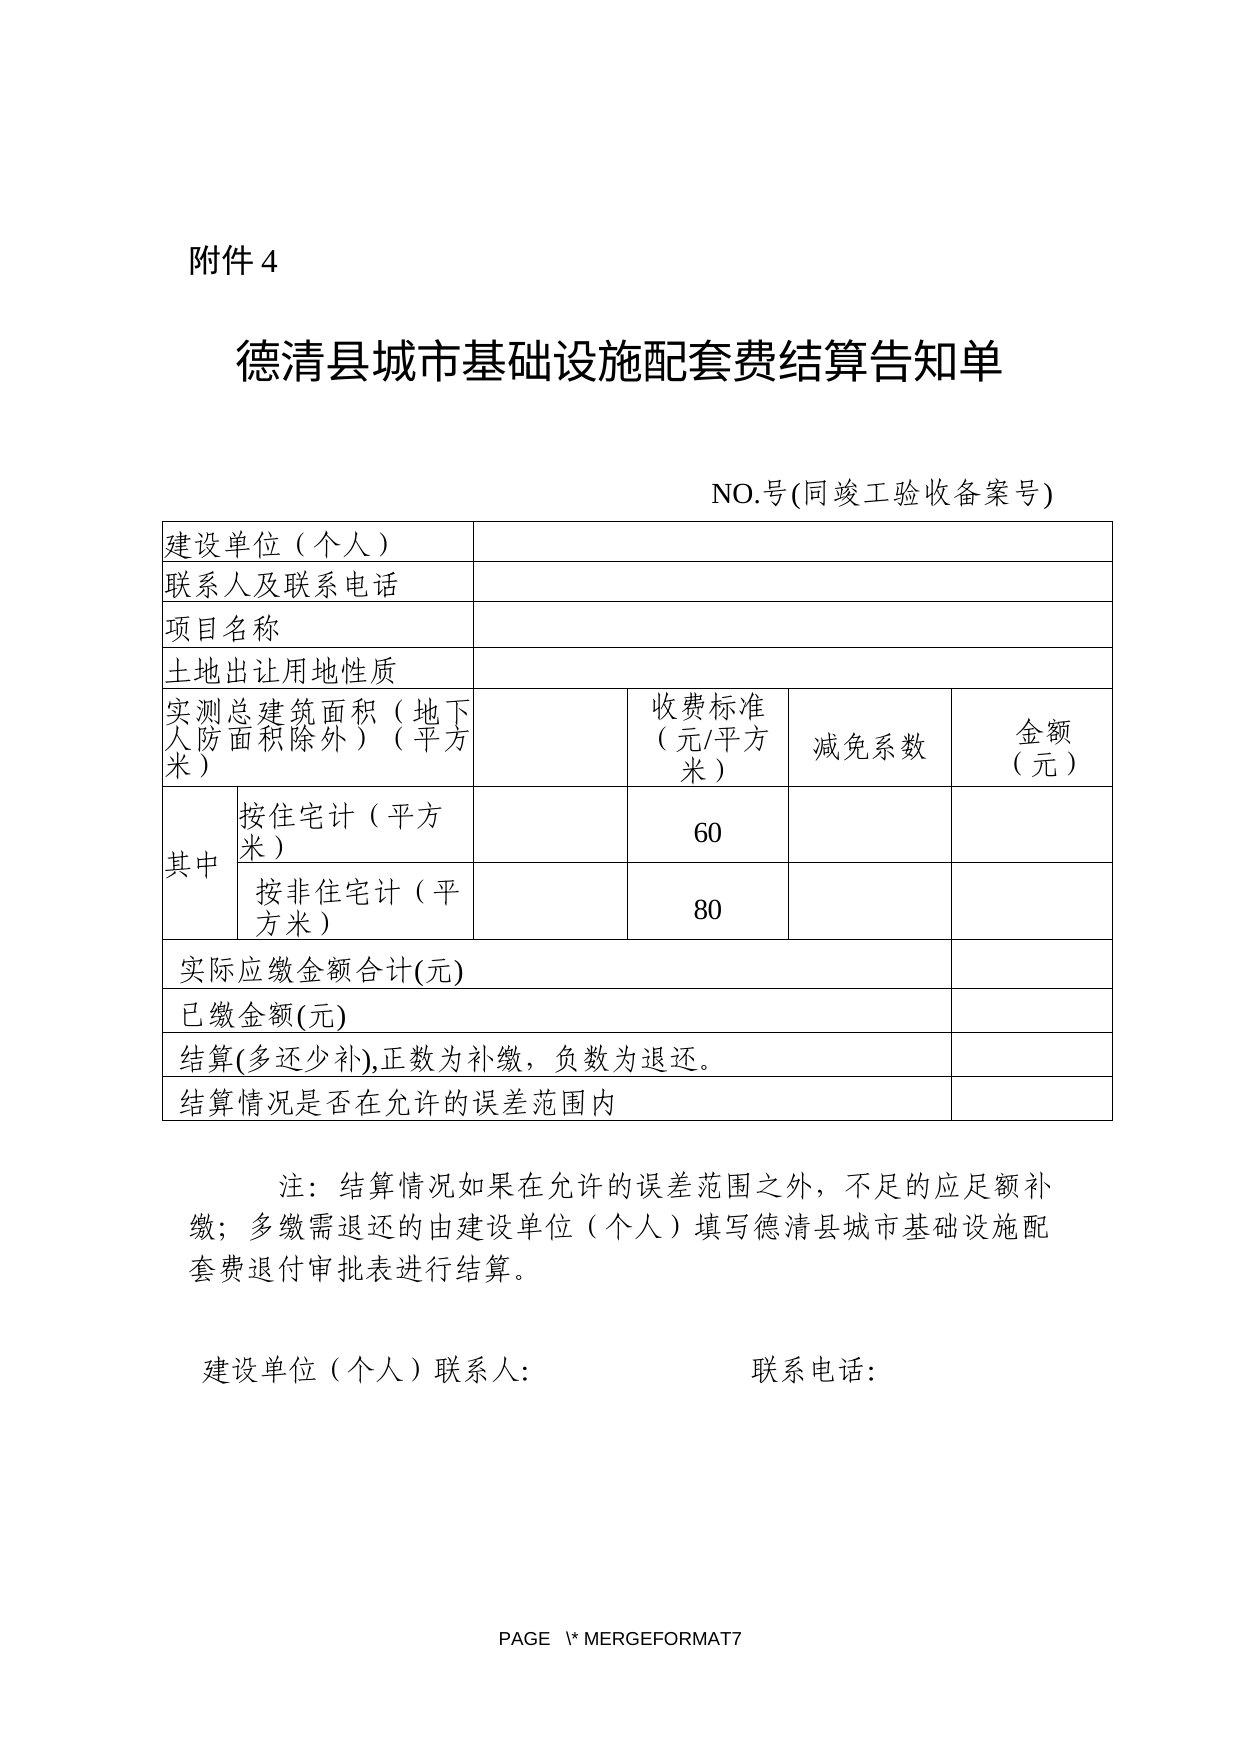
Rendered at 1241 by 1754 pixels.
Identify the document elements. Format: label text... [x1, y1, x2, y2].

table_cell 实际应缴金额合计(元) [163, 940, 951, 988]
table_cell [952, 1033, 1112, 1076]
table_cell 土地出让用地性质 [163, 648, 473, 687]
table_cell 联系人及联系电话 [163, 562, 473, 601]
table_cell 按非住宅计（平方米） [238, 863, 473, 939]
table_cell [474, 787, 627, 862]
table_cell [789, 863, 951, 939]
text 建设单位（个人）联系人： 联系电话： [201, 1347, 1053, 1389]
text 注：结算情况如果在允许的误差范围之外，不足的应足额补缴；多缴需退还的由建设单位（个人）填写德清县城市基础设施配套费退付审批表进行结算。 [187, 1163, 1053, 1288]
table_cell 金额（元） [952, 689, 1112, 786]
table_header [474, 522, 1112, 561]
table_cell [952, 1077, 1112, 1120]
table_cell [952, 863, 1112, 939]
table_header 建设单位（个人） [163, 522, 473, 561]
text 德清县城市基础设施配套费结算告知单 [187, 329, 1053, 391]
table_cell [474, 562, 1112, 601]
table_cell [474, 648, 1112, 687]
table_cell [474, 689, 627, 786]
text NO.号(同竣工验收备案号) [187, 478, 1053, 510]
table_cell 项目名称 [163, 602, 473, 647]
table_cell [474, 863, 627, 939]
table_cell 其中 [163, 787, 237, 939]
table_cell [952, 989, 1112, 1032]
table_cell 结算(多还少补),正数为补缴，负数为退还。 [163, 1033, 951, 1076]
table_cell 收费标准（元/平方米） [628, 689, 788, 786]
table_cell [952, 940, 1112, 988]
table_cell 结算情况是否在允许的误差范围内 [163, 1077, 951, 1120]
table_cell 已缴金额(元) [163, 989, 951, 1032]
table_cell [952, 787, 1112, 862]
table_cell 60 [628, 787, 788, 862]
table_cell 80 [628, 863, 788, 939]
table_cell 减免系数 [789, 689, 951, 786]
table_cell [474, 602, 1112, 647]
text 附件4 [187, 228, 1053, 284]
table_cell [789, 787, 951, 862]
table_cell 按住宅计（平方米） [238, 787, 473, 862]
table_cell 实测总建筑面积（地下人防面积除外）（平方米） [163, 689, 473, 786]
